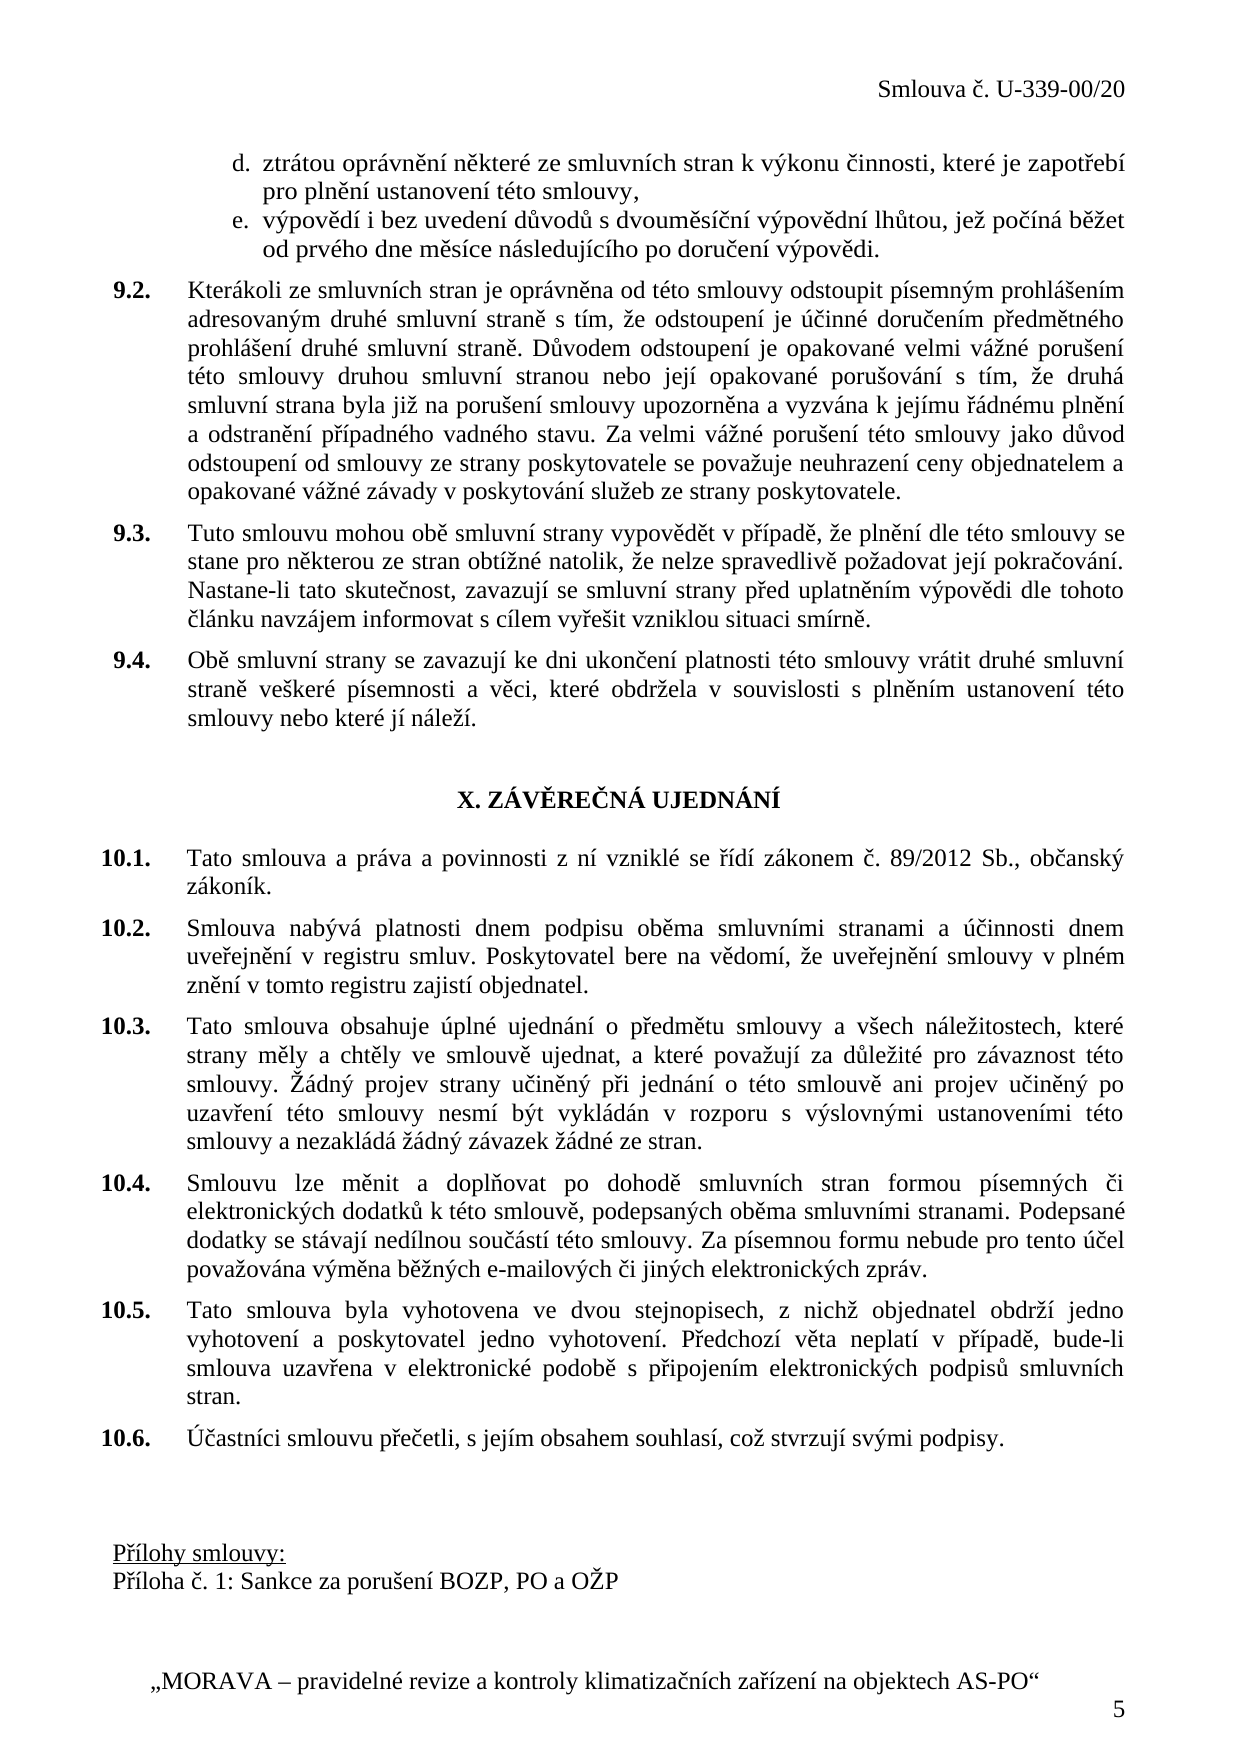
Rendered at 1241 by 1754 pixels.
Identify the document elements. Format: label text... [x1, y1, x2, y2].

list Účastníci smlouvu přečetli, s jejím obsahem souhlasí, což stvrzují svými podpisy. [157, 1423, 1125, 1451]
list ztrátou oprávnění některé ze smluvních stran k výkonu činnosti, které je zapotřebí pro plnění ustanovení této smlouvy, [232, 148, 1125, 205]
text X. ZÁVĚREČNÁ UJEDNÁNÍ [112, 785, 1125, 814]
list výpovědí i bez uvedení důvodů s dvouměsíční výpovědní lhůtou, jež počíná běžet od prvého dne měsíce následujícího po doručení výpovědi. [232, 205, 1125, 263]
text Příloha č. 1: Sankce za porušení BOZP, PO a OŽP [112, 1566, 1125, 1595]
list Tato smlouva byla vyhotovena ve dvou stejnopisech, z nichž objednatel obdrží jedno vyhotovení a poskytovatel jedno vyhotovení. Předchozí věta neplatí v případě, bude-li smlouva uzavřena v elektronické podobě s připojením elektronických podpisů smluvních stran. [157, 1295, 1125, 1410]
list Tuto smlouvu mohou obě smluvní strany vypovědět v případě, že plnění dle této smlouvy se stane pro některou ze stran obtížné natolik, že nelze spravedlivě požadovat její pokračování. Nastane-li tato skutečnost, zavazují se smluvní strany před uplatněním výpovědi dle tohoto článku navzájem informovat s cílem vyřešit vzniklou situaci smírně. [157, 518, 1125, 633]
list Smlouvu lze měnit a doplňovat po dohodě smluvních stran formou písemných či elektronických dodatků k této smlouvě, podepsaných oběma smluvními stranami. Podepsané dodatky se stávají nedílnou součástí této smlouvy. Za písemnou formu nebude pro tento účel považována výměna běžných e-mailových či jiných elektronických zpráv. [157, 1168, 1125, 1283]
list Tato smlouva obsahuje úplné ujednání o předmětu smlouvy a všech náležitostech, které strany měly a chtěly ve smlouvě ujednat, a které považují za důležité pro závaznost této smlouvy. Žádný projev strany učiněný při jednání o této smlouvě ani projev učiněný po uzavření této smlouvy nesmí být vykládán v rozporu s výslovnými ustanoveními této smlouvy a nezakládá žádný závazek žádné ze stran. [157, 1011, 1125, 1155]
list Obě smluvní strany se zavazují ke dni ukončení platnosti této smlouvy vrátit druhé smluvní straně veškeré písemnosti a věci, které obdržela v souvislosti s plněním ustanovení této smlouvy nebo které jí náleží. [157, 645, 1125, 731]
list Kterákoli ze smluvních stran je oprávněna od této smlouvy odstoupit písemným prohlášením adresovaným druhé smluvní straně s tím, že odstoupení je účinné doručením předmětného prohlášení druhé smluvní straně. Důvodem odstoupení je opakované velmi vážné porušení této smlouvy druhou smluvní stranou nebo její opakované porušování s tím, že druhá smluvní strana byla již na porušení smlouvy upozorněna a vyzvána k jejímu řádnému plnění a odstranění případného vadného stavu. Za velmi vážné porušení této smlouvy jako důvod odstoupení od smlouvy ze strany poskytovatele se považuje neuhrazení ceny objednatelem a opakované vážné závady v poskytování služeb ze strany poskytovatele. [157, 275, 1125, 505]
text Přílohy smlouvy: [112, 1538, 1125, 1566]
list Tato smlouva a práva a povinnosti z ní vzniklé se řídí zákonem č. 89/2012 Sb., občanský zákoník. [157, 843, 1125, 900]
list Smlouva nabývá platnosti dnem podpisu oběma smluvními stranami a účinnosti dnem uveřejnění v registru smluv. Poskytovatel bere na vědomí, že uveřejnění smlouvy v plném znění v tomto registru zajistí objednatel. [157, 913, 1125, 999]
